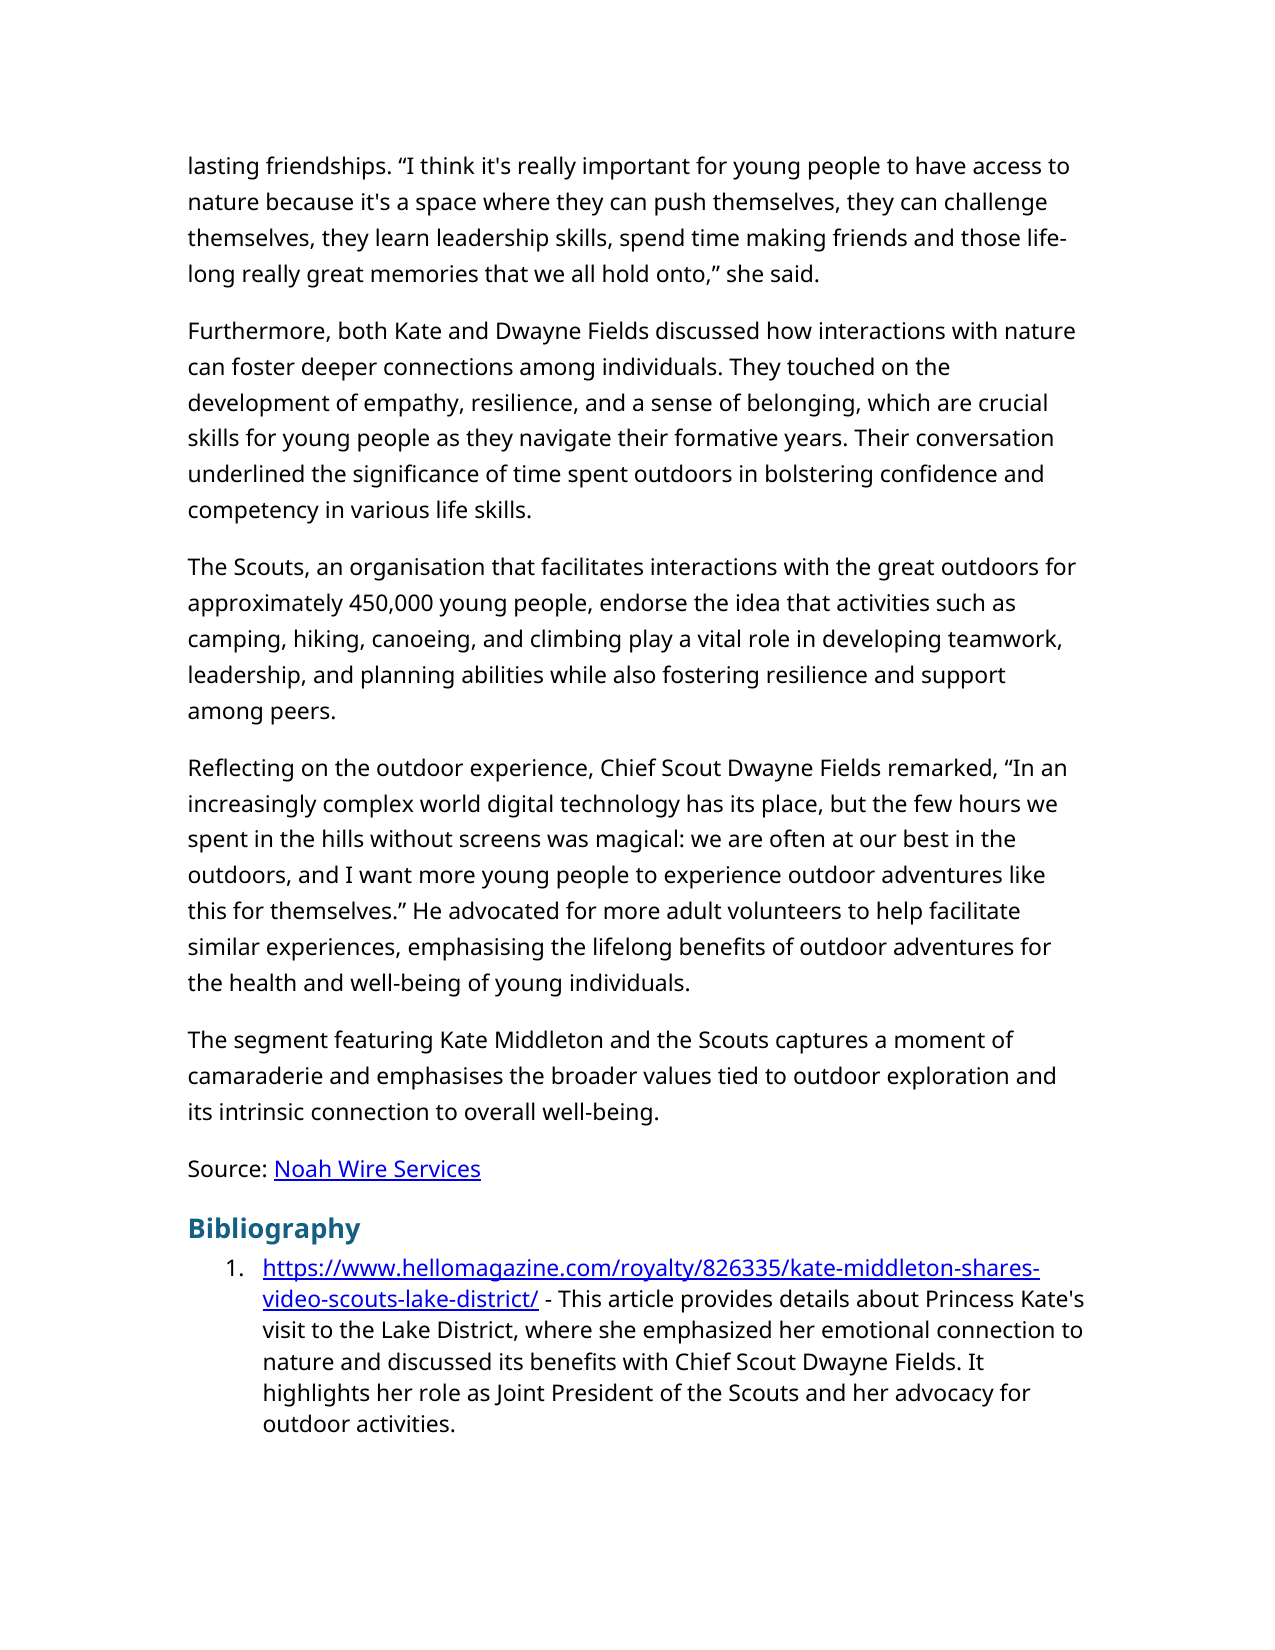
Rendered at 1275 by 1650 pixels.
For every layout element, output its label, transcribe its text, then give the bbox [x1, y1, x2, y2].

text Reflecting on the outdoor experience, Chief Scout Dwayne Fields remarked, “In an increasingly complex world digital technology has its place, but the few hours we spent in the hills without screens was magical: we are often at our best in the outdoors, and I want more young people to experience outdoor adventures like this for themselves.” He advocated for more adult volunteers to help facilitate similar experiences, emphasising the lifelong benefits of outdoor adventures for the health and well-being of young individuals. [187, 752, 1087, 998]
text The segment featuring Kate Middleton and the Scouts captures a moment of camaraderie and emphasises the broader values tied to outdoor exploration and its intrinsic connection to overall well-being. [187, 1024, 1087, 1127]
text The Scouts, an organisation that facilitates interactions with the great outdoors for approximately 450,000 young people, endorse the idea that activities such as camping, hiking, canoeing, and climbing play a vital role in developing teamwork, leadership, and planning abilities while also fostering resilience and support among peers. [187, 551, 1087, 726]
list https://www.hellomagazine.com/royalty/826335/kate-middleton-shares-video-scouts-lake-district/ - This article provides details about Princess Kate's visit to the Lake District, where she emphasized her emotional connection to nature and discussed its benefits with Chief Scout Dwayne Fields. It highlights her role as Joint President of the Scouts and her advocacy for outdoor activities. [225, 1252, 1087, 1439]
text Source: Noah Wire Services [187, 1153, 1087, 1184]
subtitle Bibliography [187, 1209, 1087, 1246]
text Furthermore, both Kate and Dwayne Fields discussed how interactions with nature can foster deeper connections among individuals. They touched on the development of empathy, resilience, and a sense of belonging, which are crucial skills for young people as they navigate their formative years. Their conversation underlined the significance of time spent outdoors in bolstering confidence and competency in various life skills. [187, 314, 1087, 526]
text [187, 150, 1087, 289]
